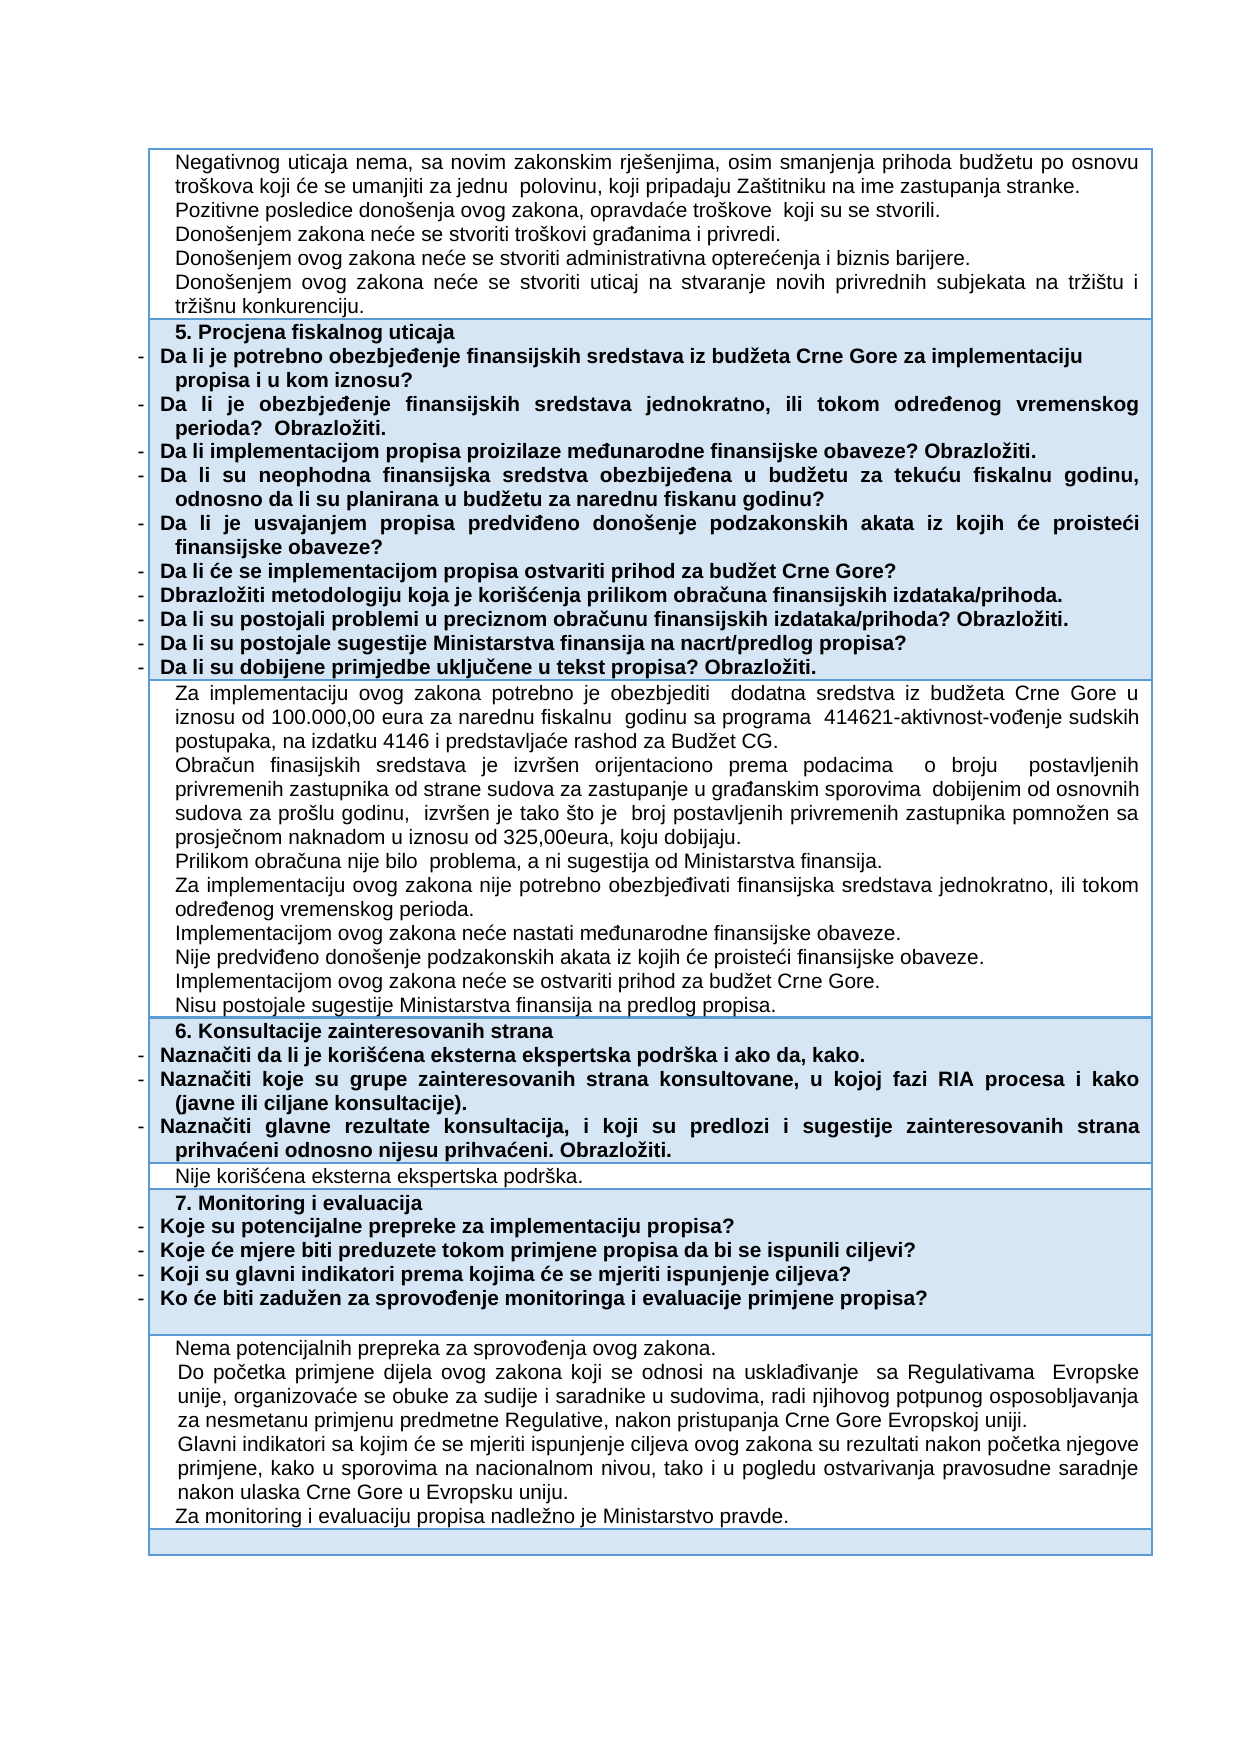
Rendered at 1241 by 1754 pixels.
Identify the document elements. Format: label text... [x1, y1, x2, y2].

table_cell 7. Monitoring i evaluacija Koje su potencijalne prepreke za implementaciju propisa? Koje će mjere biti preduzete tokom primjene propisa da bi se ispunili ciljevi? Koji su glavni indikatori prema kojima će se mjeriti ispunjenje ciljeva? Ko će biti zadužen za sprovođenje monitoringa i evaluacije primjene propisa? [150, 1190, 1151, 1334]
table_cell Nema potencijalnih prepreka za sprovođenja ovog zakona. Do početka primjene dijela ovog zakona koji se odnosi na usklađivanje sa Regulativama Evropske unije, organizovaće se obuke za sudije i saradnike u sudovima, radi njihovog potpunog osposobljavanja za nesmetanu primjenu predmetne Regulative, nakon pristupanja Crne Gore Evropskoj uniji. Glavni indikatori sa kojim će se mjeriti ispunjenje ciljeva ovog zakona su rezultati nakon početka njegove primjene, kako u sporovima na nacionalnom nivou, tako i u pogledu ostvarivanja pravosudne saradnje nakon ulaska Crne Gore u Evropsku uniju. Za monitoring i evaluaciju propisa nadležno je Ministarstvo pravde. [150, 1336, 1151, 1528]
table_cell 6. Konsultacije zainteresovanih strana Naznačiti da li je korišćena eksterna ekspertska podrška i ako da, kako. Naznačiti koje su grupe zainteresovanih strana konsultovane, u kojoj fazi RIA procesa i kako (javne ili ciljane konsultacije). Naznačiti glavne rezultate konsultacija, i koji su predlozi i sugestije zainteresovanih strana prihvaćeni odnosno nijesu prihvaćeni. Obrazložiti. [150, 1019, 1151, 1162]
table_cell Nije korišćena eksterna ekspertska podrška. [150, 1164, 1151, 1188]
table_cell 5. Procjena fiskalnog uticaja Da li je potrebno obezbjeđenje finansijskih sredstava iz budžeta Crne Gore za implementaciju propisa i u kom iznosu? Da li je obezbjeđenje finansijskih sredstava jednokratno, ili tokom određenog vremenskog perioda? Obrazložiti. Da li implementacijom propisa proizilaze međunarodne finansijske obaveze? Obrazložiti. Da li su neophodna finansijska sredstva obezbijeđena u budžetu za tekuću fiskalnu godinu, odnosno da li su planirana u budžetu za narednu fiskanu godinu? Da li je usvajanjem propisa predviđeno donošenje podzakonskih akata iz kojih će proisteći finansijske obaveze? Da li će se implementacijom propisa ostvariti prihod za budžet Crne Gore? Dbrazložiti metodologiju koja je korišćenja prilikom obračuna finansijskih izdataka/prihoda. Da li su postojali problemi u preciznom obračunu finansijskih izdataka/prihoda? Obrazložiti. Da li su postojale sugestije Ministarstva finansija na nacrt/predlog propisa? Da li su dobijene primjedbe uključene u tekst propisa? Obrazložiti. [150, 320, 1151, 679]
table_cell Za implementaciju ovog zakona potrebno je obezbjediti dodatna sredstva iz budžeta Crne Gore u iznosu od 100.000,00 eura za narednu fiskalnu godinu sa programa 414621-aktivnost-vođenje sudskih postupaka, na izdatku 4146 i predstavljaće rashod za Budžet CG. Obračun finasijskih sredstava je izvršen orijentaciono prema podacima o broju postavljenih privremenih zastupnika od strane sudova za zastupanje u građanskim sporovima dobijenim od osnovnih sudova za prošlu godinu, izvršen je tako što je broj postavljenih privremenih zastupnika pomnožen sa prosječnom naknadom u iznosu od 325,00eura, koju dobijaju. Prilikom obračuna nije bilo problema, a ni sugestija od Ministarstva finansija. Za implementaciju ovog zakona nije potrebno obezbjeđivati finansijska sredstava jednokratno, ili tokom određenog vremenskog perioda. Implementacijom ovog zakona neće nastati međunarodne finansijske obaveze. Nije predviđeno donošenje podzakonskih akata iz kojih će proisteći finansijske obaveze. Implementacijom ovog zakona neće se ostvariti prihod za budžet Crne Gore. Nisu postojale sugestije Ministarstva finansija na predlog propisa. [150, 681, 1151, 1016]
table_cell [150, 1530, 1151, 1554]
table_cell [150, 150, 1151, 317]
